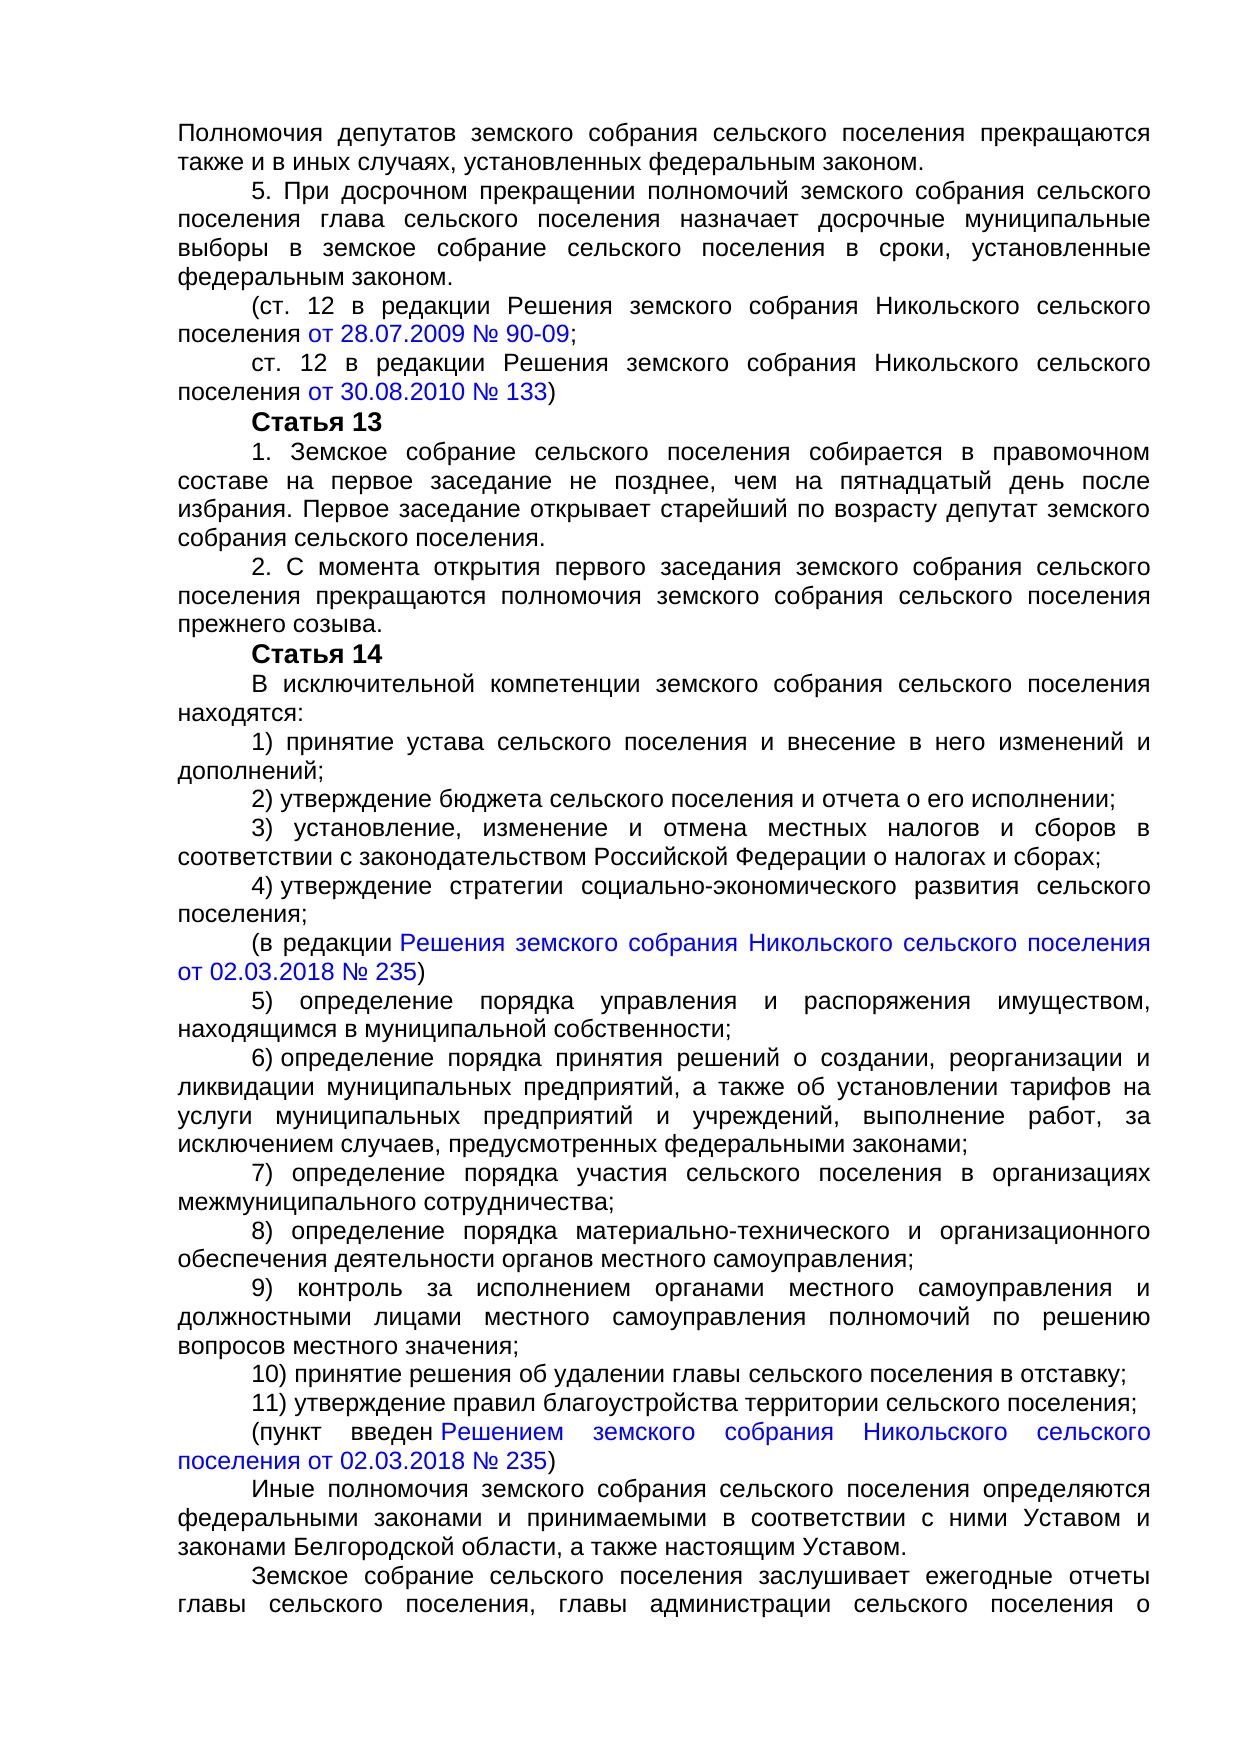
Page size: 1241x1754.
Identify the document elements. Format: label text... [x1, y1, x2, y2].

text 9) контроль за исполнением органами местного самоуправления и должностными лицами местного самоуправления полномочий по решению вопросов местного значения; [177, 1273, 1152, 1359]
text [177, 118, 1152, 176]
text 5. При досрочном прекращении полномочий земского собрания сельского поселения глава сельского поселения назначает досрочные муниципальные выборы в земское собрание сельского поселения в сроки, установленные федеральным законом. [177, 176, 1152, 291]
text (ст. 12 в редакции Решения земского собрания Никольского сельского поселения от 28.07.2009 № 90-09; [177, 291, 1152, 348]
text 3) установление, изменение и отмена местных налогов и сборов в соответствии с законодательством Российской Федерации о налогах и сборах; [177, 813, 1152, 871]
text Статья 14 [177, 638, 1152, 669]
text 7) определение порядка участия сельского поселения в организациях межмуниципального сотрудничества; [177, 1158, 1152, 1216]
text 11) утверждение правил благоустройства территории сельского поселения; [177, 1388, 1152, 1417]
text 4) утверждение стратегии социально-экономического развития сельского поселения; [177, 871, 1152, 928]
text (пункт введен Решением земского собрания Никольского сельского поселения от 02.03.2018 № 235) [177, 1417, 1152, 1474]
text 8) определение порядка материально-технического и организационного обеспечения деятельности органов местного самоуправления; [177, 1216, 1152, 1273]
text (в редакции Решения земского собрания Никольского сельского поселения от 02.03.2018 № 235) [177, 928, 1152, 986]
text ст. 12 в редакции Решения земского собрания Никольского сельского поселения от 30.08.2010 № 133) [177, 348, 1152, 406]
text 5) определение порядка управления и распоряжения имуществом, находящимся в муниципальной собственности; [177, 986, 1152, 1043]
text 1) принятие устава сельского поселения и внесение в него изменений и дополнений; [177, 727, 1152, 784]
text Статья 13 [177, 406, 1152, 437]
text 2. С момента открытия первого заседания земского собрания сельского поселения прекращаются полномочия земского собрания сельского поселения прежнего созыва. [177, 552, 1152, 638]
text 6) определение порядка принятия решений о создании, реорганизации и ликвидации муниципальных предприятий, а также об установлении тарифов на услуги муниципальных предприятий и учреждений, выполнение работ, за исключением случаев, предусмотренных федеральными законами; [177, 1043, 1152, 1158]
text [177, 1561, 1152, 1618]
text В исключительной компетенции земского собрания сельского поселения находятся: [177, 669, 1152, 727]
text 1. Земское собрание сельского поселения собирается в правомочном составе на первое заседание не позднее, чем на пятнадцатый день после избрания. Первое заседание открывает старейший по возрасту депутат земского собрания сельского поселения. [177, 437, 1152, 552]
text Иные полномочия земского собрания сельского поселения определяются федеральными законами и принимаемыми в соответствии с ними Уставом и законами Белгородской области, а также настоящим Уставом. [177, 1474, 1152, 1561]
text 2) утверждение бюджета сельского поселения и отчета о его исполнении; [177, 784, 1152, 813]
text 10) принятие решения об удалении главы сельского поселения в отставку; [177, 1359, 1152, 1388]
